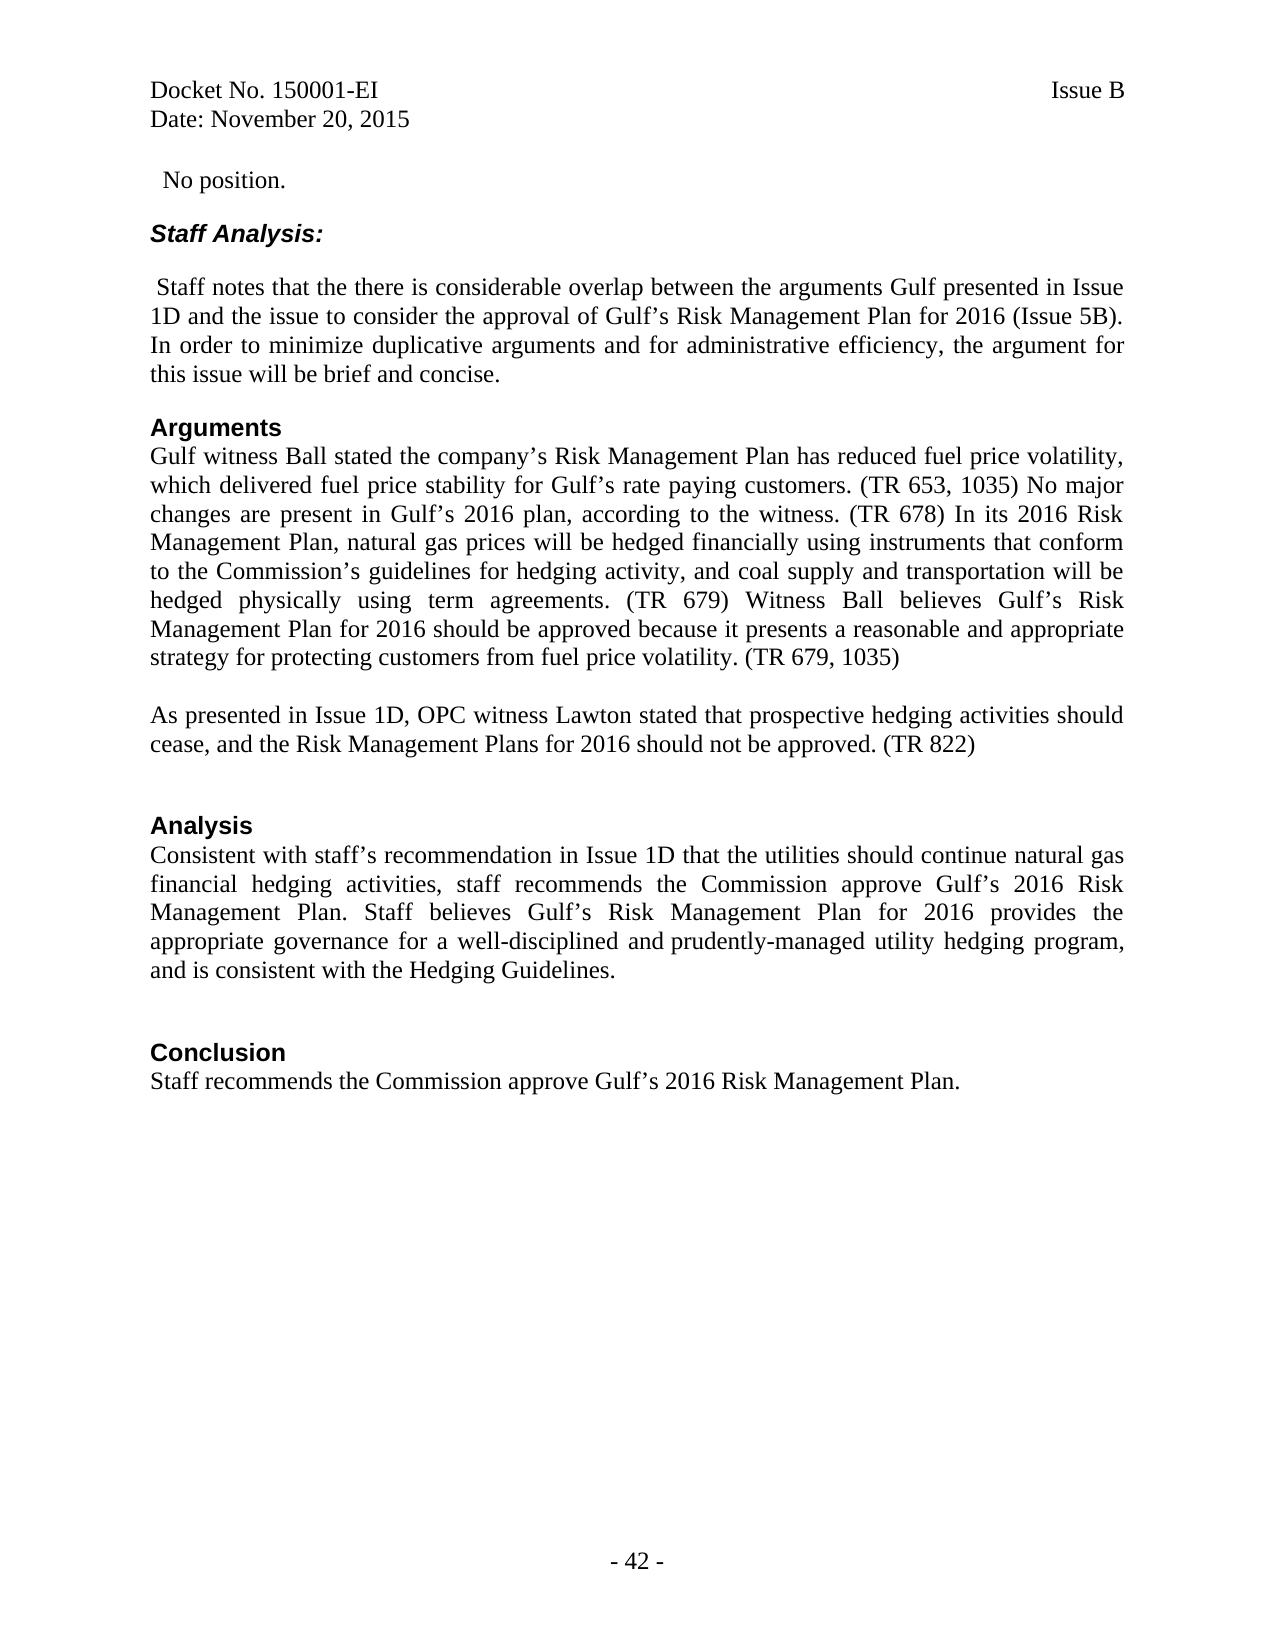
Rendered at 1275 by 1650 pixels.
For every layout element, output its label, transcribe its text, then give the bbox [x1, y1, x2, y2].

text As presented in Issue 1D, OPC witness Lawton stated that prospective hedging activities should cease, and the Risk Management Plans for 2016 should not be approved. (TR 822) [150, 700, 1125, 757]
text Consistent with staff’s recommendation in Issue 1D that the utilities should continue natural gas financial hedging activities, staff recommends the Commission approve Gulf’s 2016 Risk Management Plan. Staff believes Gulf’s Risk Management Plan for 2016 provides the appropriate governance for a well-disciplined and prudently-managed utility hedging program, and is consistent with the Hedging Guidelines. [150, 840, 1125, 984]
text Gulf witness Ball stated the company’s Risk Management Plan has reduced fuel price volatility, which delivered fuel price stability for Gulf’s rate paying customers. (TR 653, 1035) No major changes are present in Gulf’s 2016 plan, according to the witness. (TR 678) In its 2016 Risk Management Plan, natural gas prices will be hedged financially using instruments that conform to the Commission’s guidelines for hedging activity, and coal supply and transportation will be hedged physically using term agreements. (TR 679) Witness Ball believes Gulf’s Risk Management Plan for 2016 should be approved because it presents a reasonable and appropriate strategy for protecting customers from fuel price volatility. (TR 679, 1035) [150, 441, 1125, 671]
text Staff notes that the there is considerable overlap between the arguments Gulf presented in Issue 1D and the issue to consider the approval of Gulf’s Risk Management Plan for 2016 (Issue 5B). In order to minimize duplicative arguments and for administrative efficiency, the argument for this issue will be brief and concise. [150, 272, 1125, 387]
subtitle Staff Analysis: [150, 219, 1125, 247]
text Arguments [150, 412, 1125, 441]
text Conclusion [150, 1037, 1125, 1066]
text No position. [150, 165, 1125, 194]
text Staff recommends the Commission approve Gulf’s 2016 Risk Management Plan. [150, 1066, 1125, 1095]
text Analysis [150, 811, 1125, 840]
